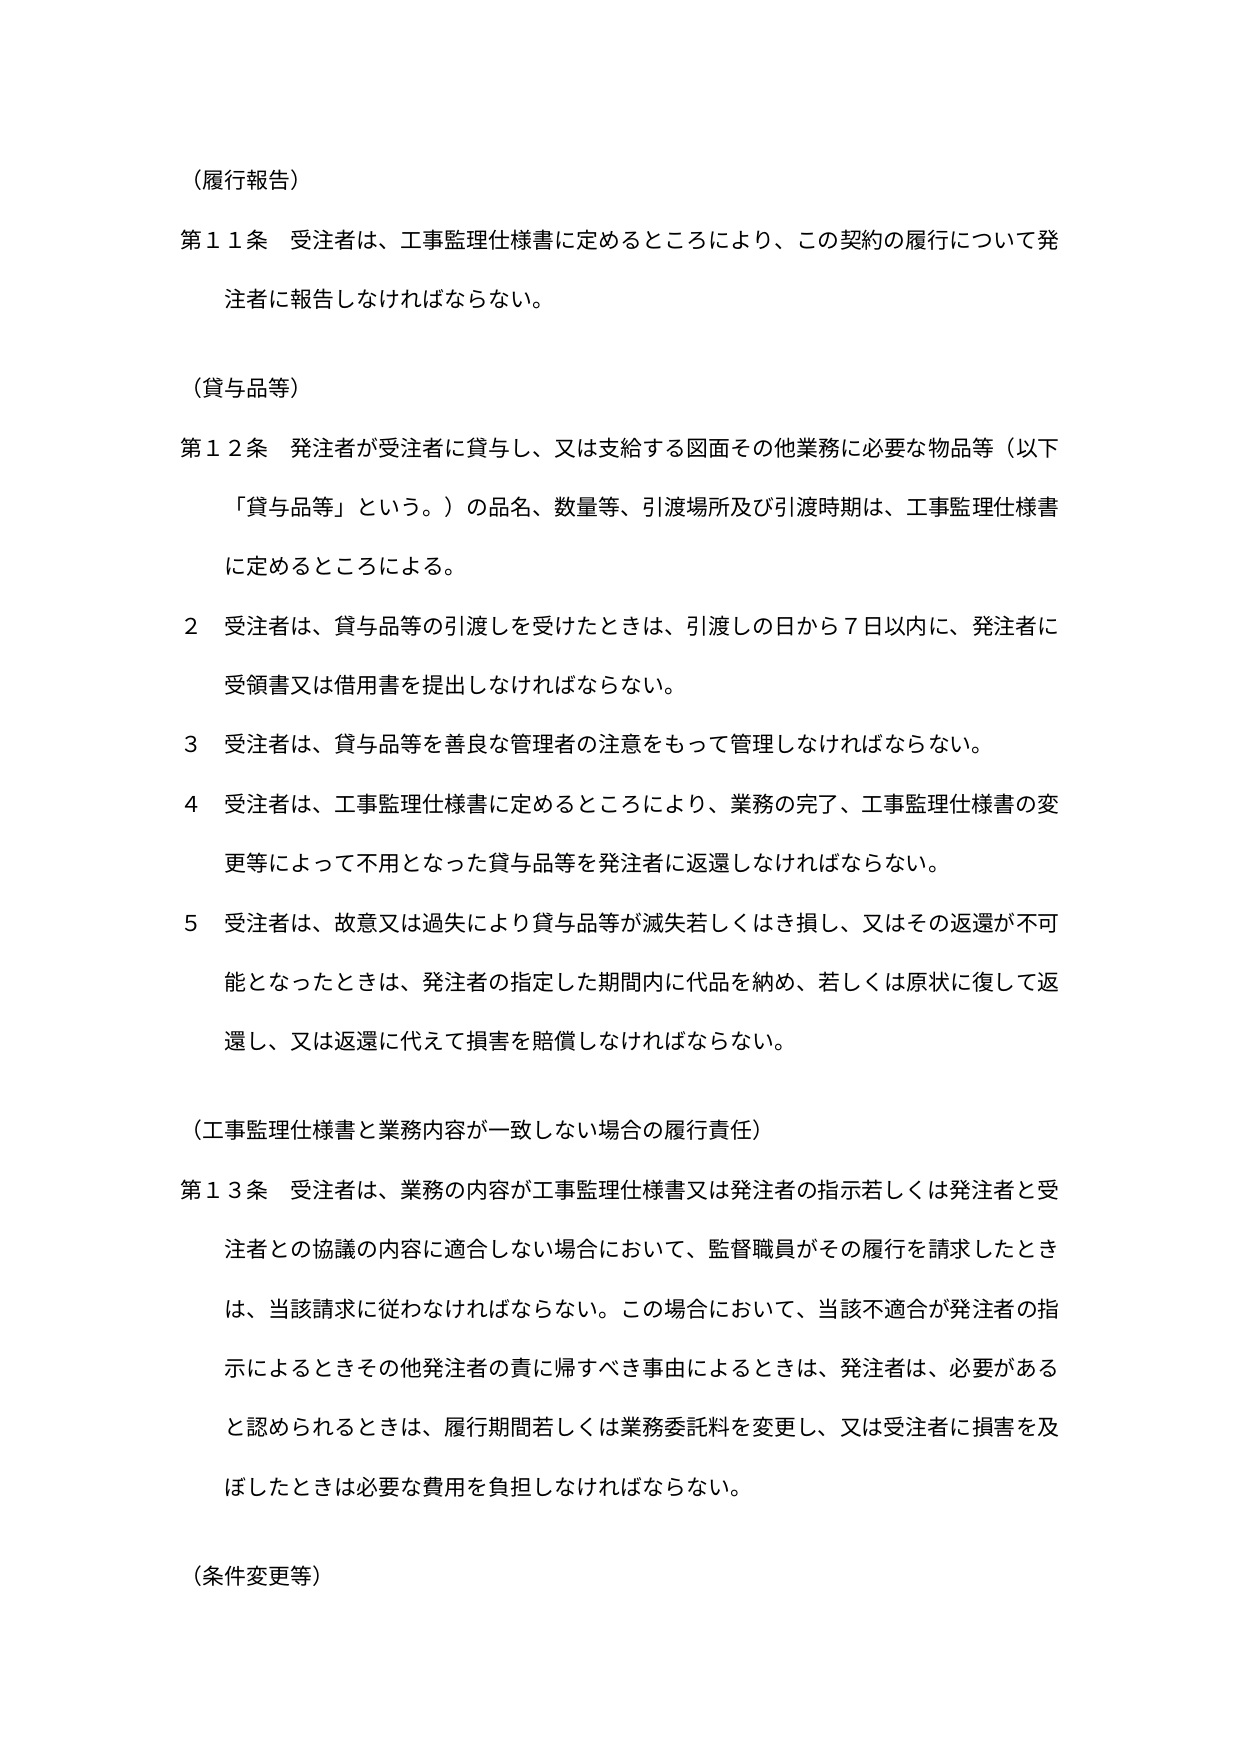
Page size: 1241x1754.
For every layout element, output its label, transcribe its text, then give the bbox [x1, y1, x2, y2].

text （履行報告） [181, 149, 1060, 209]
text ５ 受注者は、故意又は過失により貸与品等が滅失若しくはき損し、又はその返還が不可能となったときは、発注者の指定した期間内に代品を納め、若しくは原状に復して返還し、又は返還に代えて損害を賠償しなければならない。 [181, 892, 1060, 1070]
text （工事監理仕様書と業務内容が一致しない場合の履行責任） [181, 1099, 1060, 1159]
text 第１３条 受注者は、業務の内容が工事監理仕様書又は発注者の指示若しくは発注者と受注者との協議の内容に適合しない場合において、監督職員がその履行を請求したときは、当該請求に従わなければならない。この場合において、当該不適合が発注者の指示によるときその他発注者の責に帰すべき事由によるときは、発注者は、必要があると認められるときは、履行期間若しくは業務委託料を変更し、又は受注者に損害を及ぼしたときは必要な費用を負担しなければならない。 [181, 1159, 1060, 1515]
text （条件変更等） [181, 1545, 1060, 1604]
text ３ 受注者は、貸与品等を善良な管理者の注意をもって管理しなければならない。 [181, 714, 1060, 773]
text ４ 受注者は、工事監理仕様書に定めるところにより、業務の完了、工事監理仕様書の変更等によって不用となった貸与品等を発注者に返還しなければならない。 [181, 773, 1060, 892]
text 第１２条 発注者が受注者に貸与し、又は支給する図面その他業務に必要な物品等（以下「貸与品等」という。）の品名、数量等、引渡場所及び引渡時期は、工事監理仕様書に定めるところによる。 [181, 417, 1060, 595]
text 第１１条 受注者は、工事監理仕様書に定めるところにより、この契約の履行について発注者に報告しなければならない。 [181, 209, 1060, 328]
text ２ 受注者は、貸与品等の引渡しを受けたときは、引渡しの日から７日以内に、発注者に受領書又は借用書を提出しなければならない。 [181, 595, 1060, 714]
text （貸与品等） [181, 357, 1060, 417]
